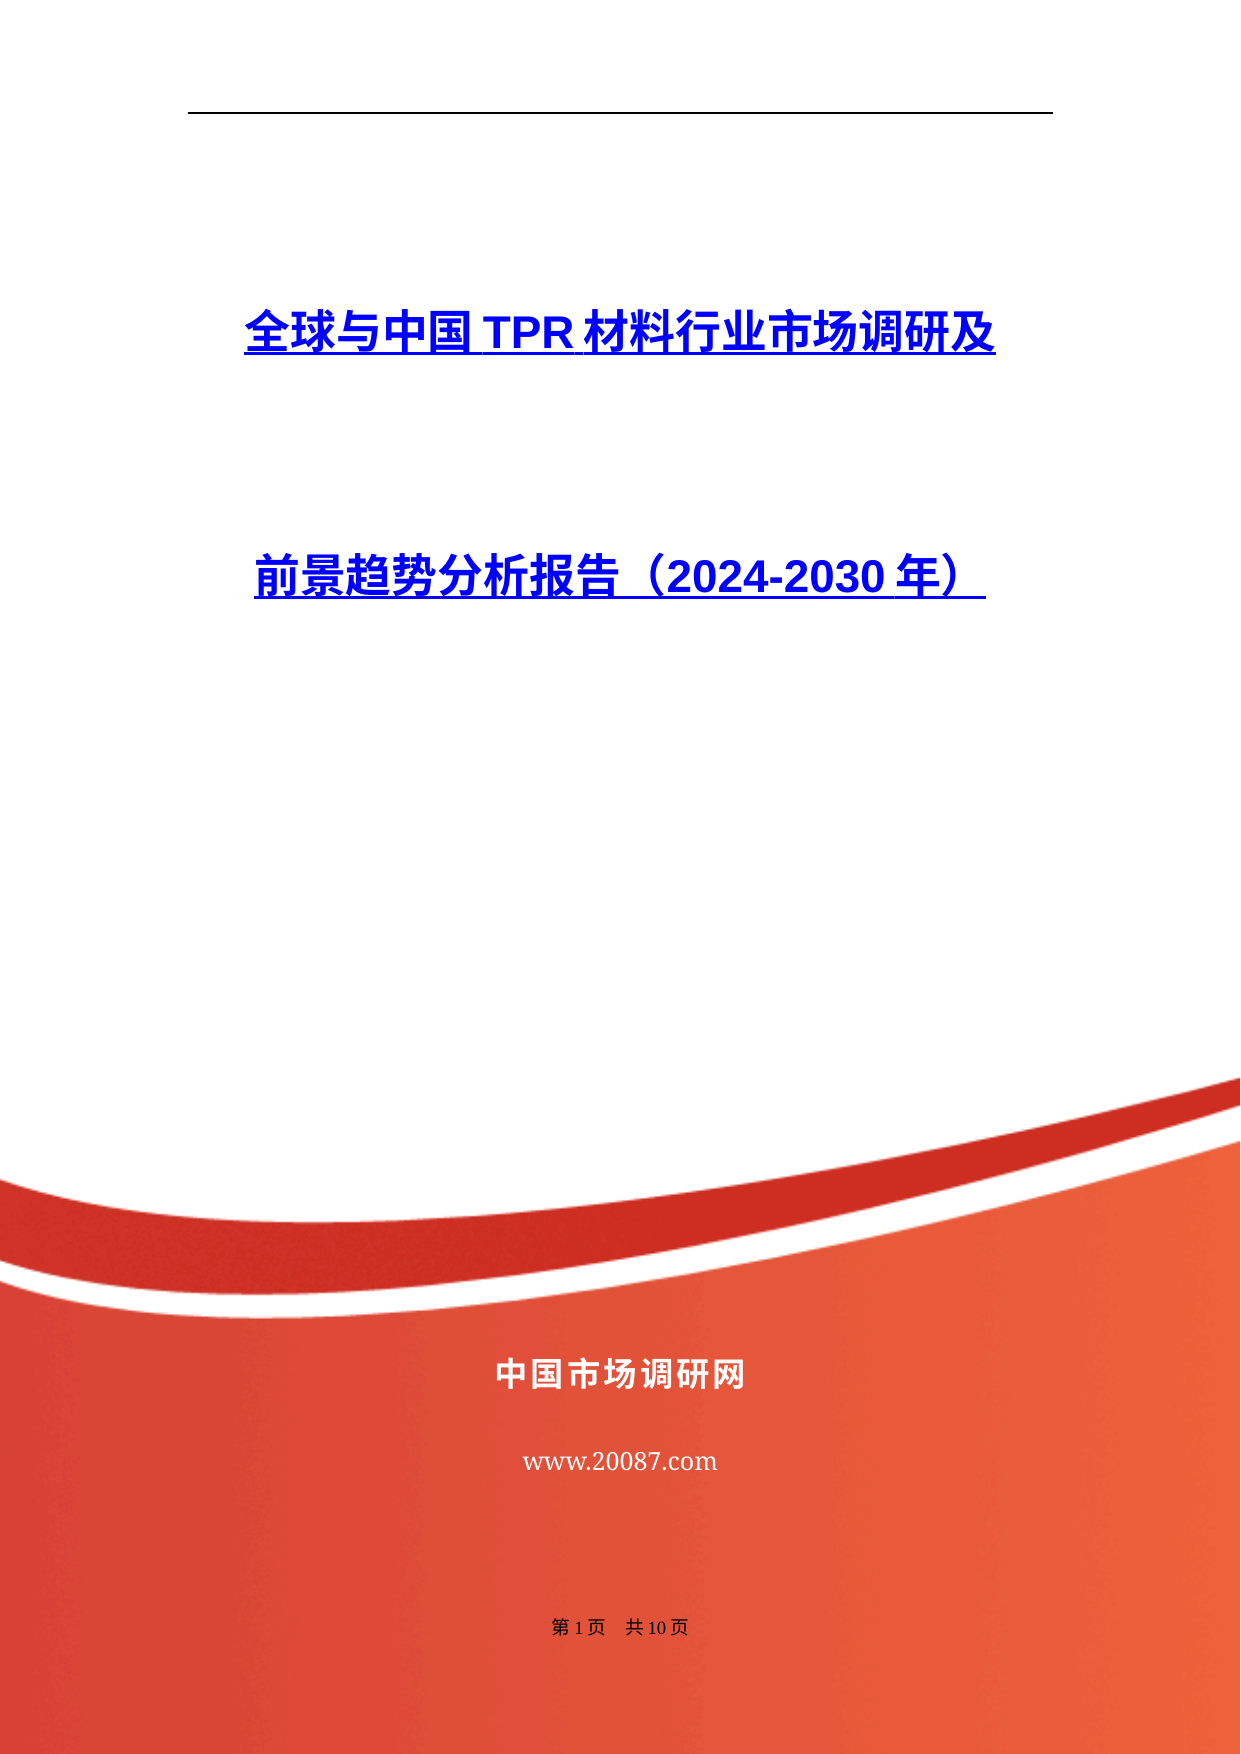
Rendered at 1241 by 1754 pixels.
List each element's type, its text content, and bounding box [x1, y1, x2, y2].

subtitle 中国市场调研网 [187, 1339, 1053, 1404]
table_header 全球与中国TPR材料行业市场调研及前景趋势分析报告（2024-2030年） [188, 207, 1053, 773]
picture [0, 1006, 1241, 1754]
text www.20087.com [187, 1428, 1053, 1493]
